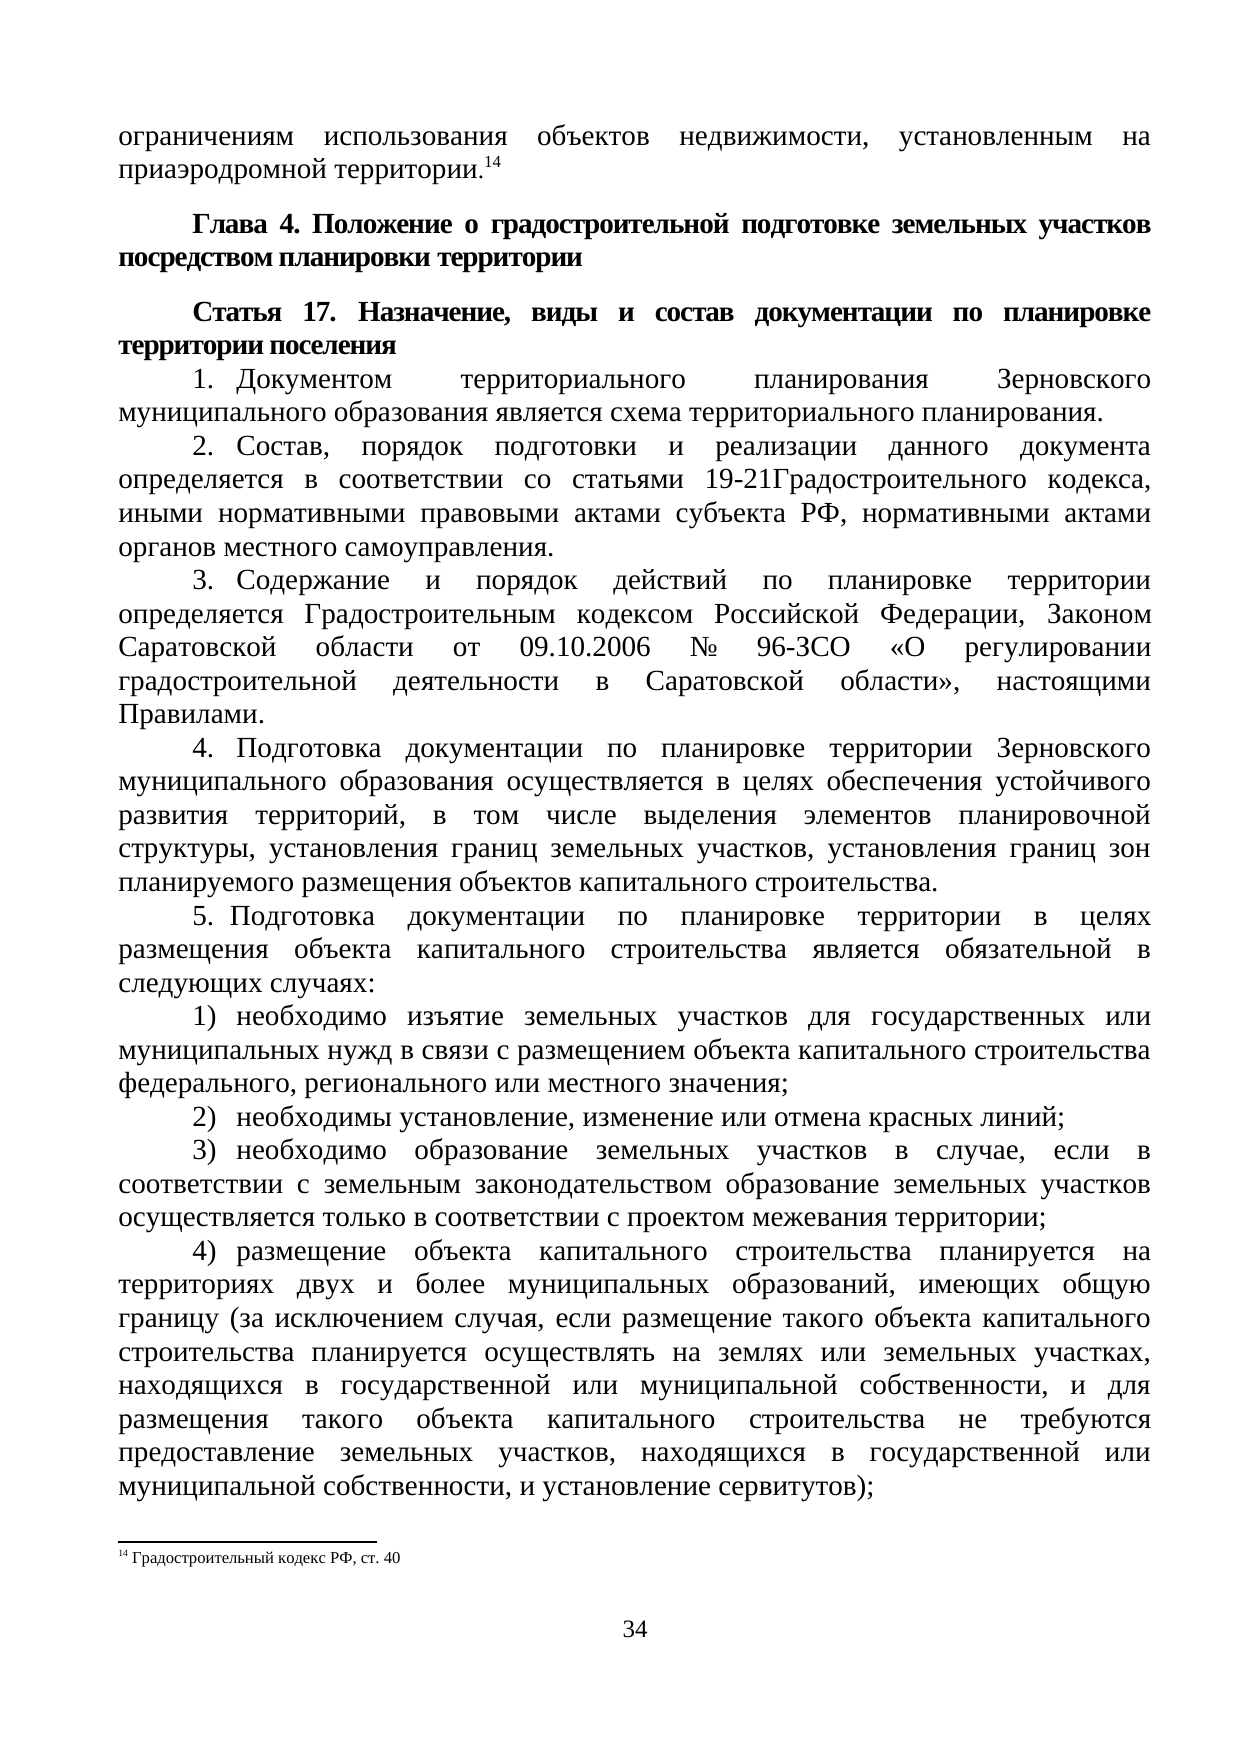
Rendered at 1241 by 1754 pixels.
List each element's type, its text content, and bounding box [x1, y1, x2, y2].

list размещение объекта капитального строительства планируется на территориях двух и более муниципальных образований, имеющих общую границу (за исключением случая, если размещение такого объекта капитального строительства планируется осуществлять на землях или земельных участках, находящихся в государственной или муниципальной собственности, и для размещения такого объекта капитального строительства не требуются предоставление земельных участков, находящихся в государственной или муниципальной собственности, и установление сервитутов); [118, 1233, 1152, 1501]
list необходимы установление, изменение или отмена красных линий; [118, 1099, 1152, 1132]
list Подготовка документации по планировке территории в целях размещения объекта капитального строительства является обязательной в следующих случаях: [118, 898, 1152, 998]
list Содержание и порядок действий по планировке территории определяется Градостроительным кодексом Российской Федерации, Законом Саратовской области от 09.10.2006 № 96-ЗСО «О регулировании градостроительной деятельности в Саратовской области», настоящими Правилами. [118, 562, 1152, 730]
list Состав, порядок подготовки и реализации данного документа определяется в соответствии со статьями 19-21Градостроительного кодекса, иными нормативными правовыми актами субъекта РФ, нормативными актами органов местного самоуправления. [118, 428, 1152, 562]
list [118, 118, 1152, 185]
list Подготовка документации по планировке территории Зерновского муниципального образования осуществляется в целях обеспечения устойчивого развития территорий, в том числе выделения элементов планировочной структуры, установления границ земельных участков, установления границ зон планируемого размещения объектов капитального строительства. [118, 730, 1152, 898]
list необходимо изъятие земельных участков для государственных или муниципальных нужд в связи с размещением объекта капитального строительства федерального, регионального или местного значения; [118, 998, 1152, 1099]
list Документом территориального планирования Зерновского муниципального образования является схема территориального планирования. [118, 361, 1152, 428]
list необходимо образование земельных участков в случае, если в соответствии с земельным законодательством образование земельных участков осуществляется только в соответствии с проектом межевания территории; [118, 1132, 1152, 1233]
subtitle Глава 4. Положение о градостроительной подготовке земельных участков посредством планировки территории [118, 206, 1152, 273]
subtitle Статья 17. Назначение, виды и состав документации по планировке территории поселения [118, 294, 1152, 361]
